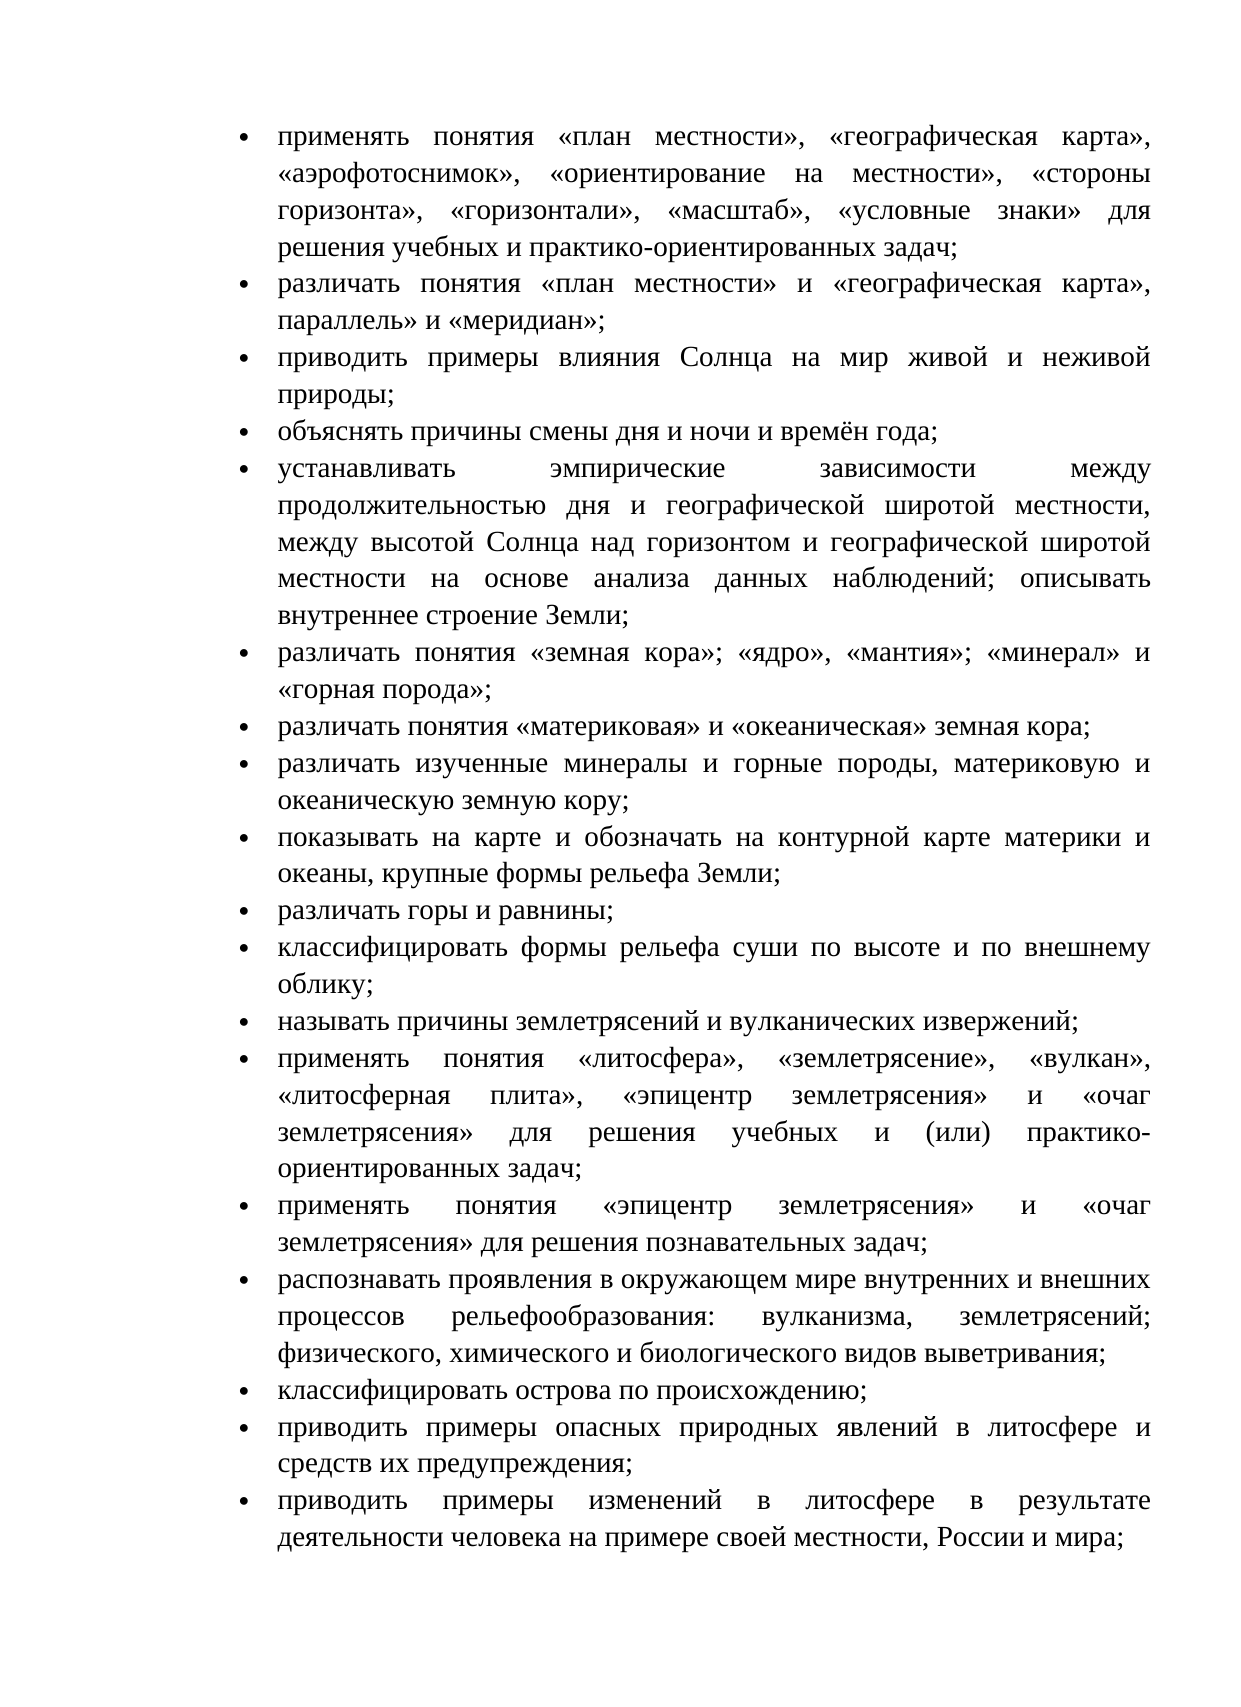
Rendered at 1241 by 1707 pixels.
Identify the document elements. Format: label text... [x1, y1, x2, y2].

list различать понятия «земная кора»; «ядро», «мантия»; «минерал» и «горная порода»; [240, 634, 1152, 705]
list применять понятия «литосфера», «землетрясение», «вулкан», «литосферная плита», «эпицентр землетрясения» и «очаг землетрясения» для решения учебных и (или) практико-ориентированных задач; [240, 1040, 1152, 1184]
list различать горы и равнины; [240, 892, 1152, 926]
list распознавать проявления в окружающем мире внутренних и внешних процессов рельефообразования: вулканизма, землетрясений; физического, химического и биологического видов выветривания; [240, 1261, 1152, 1368]
list различать понятия «план местности» и «географическая карта», параллель» и «меридиан»; [240, 266, 1152, 336]
list приводить примеры влияния Солнца на мир живой и неживой природы; [240, 339, 1152, 410]
list применять понятия «эпицентр землетрясения» и «очаг землетрясения» для решения познавательных задач; [240, 1187, 1152, 1258]
list различать изученные минералы и горные породы, материковую и океаническую земную кору; [240, 745, 1152, 815]
list классифицировать острова по происхождению; [240, 1372, 1152, 1405]
list объяснять причины смены дня и ночи и времён года; [240, 413, 1152, 447]
list называть причины землетрясений и вулканических извержений; [240, 1003, 1152, 1037]
list приводить примеры изменений в литосфере в результате деятельности человека на примере своей местности, России и мира; [240, 1482, 1152, 1553]
list применять понятия «план местности», «географическая карта», «аэрофотоснимок», «ориентирование на местности», «стороны горизонта», «горизонтали», «масштаб», «условные знаки» для решения учебных и практико-ориентированных задач; [240, 118, 1152, 262]
list устанавливать эмпирические зависимости между продолжительностью дня и географической широтой местности, между высотой Солнца над горизонтом и географической широтой местности на основе анализа данных наблюдений; описывать внутреннее строение Земли; [240, 450, 1152, 631]
list показывать на карте и обозначать на контурной карте материки и океаны, крупные формы рельефа Земли; [240, 819, 1152, 889]
list приводить примеры опасных природных явлений в литосфере и средств их предупреждения; [240, 1409, 1152, 1479]
list различать понятия «материковая» и «океаническая» земная кора; [240, 708, 1152, 742]
list классифицировать формы рельефа суши по высоте и по внешнему облику; [240, 929, 1152, 1000]
